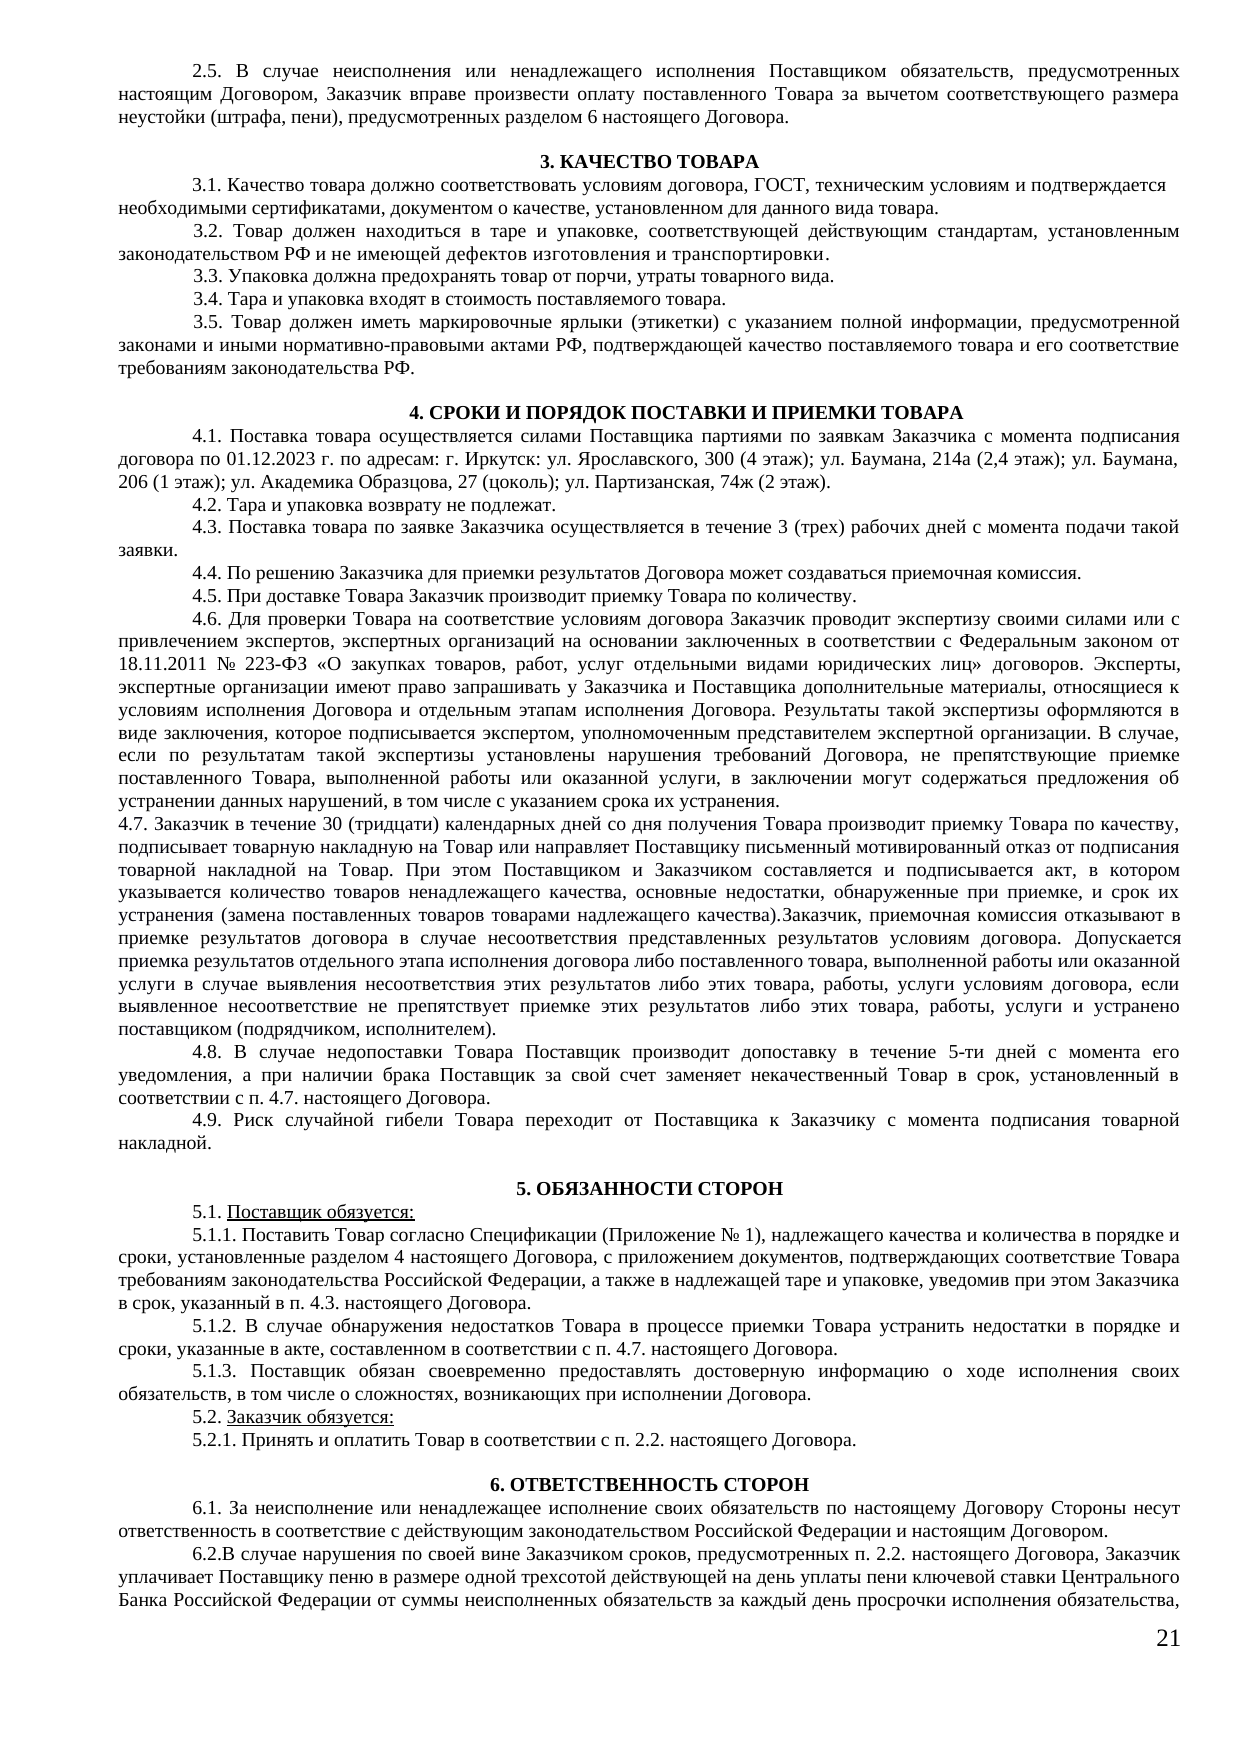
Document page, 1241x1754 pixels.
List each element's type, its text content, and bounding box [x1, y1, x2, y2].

text 3.2. Товар должен находиться в таре и упаковке, соответствующей действующим стандартам, установленным законодательством РФ и не имеющей дефектов изготовления и транспортировки. [118, 219, 1181, 264]
text 5.1. Поставщик обязуется: [118, 1200, 1181, 1222]
text 5.2. Заказчик обязуется: [118, 1405, 1181, 1428]
text 4.4. По решению Заказчика для приемки результатов Договора может создаваться приемочная комиссия. [118, 561, 1182, 584]
text 4.6. Для проверки Товара на соответствие условиям договора Заказчик проводит экспертизу своими силами или с привлечением экспертов, экспертных организаций на основании заключенных в соответствии с Федеральным законом от 18.11.2011 № 223-ФЗ «О закупках товаров, работ, услуг отдельными видами юридических лиц» договоров. Эксперты, экспертные организации имеют право запрашивать у Заказчика и Поставщика дополнительные материалы, относящиеся к условиям исполнения Договора и отдельным этапам исполнения Договора. Результаты такой экспертизы оформляются в виде заключения, которое подписывается экспертом, уполномоченным представителем экспертной организации. В случае, если по результатам такой экспертизы установлены нарушения требований Договора, не препятствующие приемке поставленного Товара, выполненной работы или оказанной услуги, в заключении могут содержаться предложения об устранении данных нарушений, в том числе с указанием срока их устранения. [118, 607, 1181, 812]
text 4.5. При доставке Товара Заказчик производит приемку Товара по количеству. [118, 584, 1182, 607]
text 4. СРОКИ И ПОРЯДОК ПОСТАВКИ И ПРИЕМКИ ТОВАРА [118, 401, 1181, 424]
text 4.2. Тара и упаковка возврату не подлежат. [118, 492, 1181, 515]
text 4.9. Риск случайной гибели Товара переходит от Поставщика к Заказчику с момента подписания товарной накладной. [118, 1108, 1181, 1154]
text 3. КАЧЕСТВО ТОВАРА [118, 150, 1181, 173]
text 5.1.2. В случае обнаружения недостатков Товара в процессе приемки Товара устранить недостатки в порядке и сроки, указанные в акте, составленном в соответствии с п. 4.7. настоящего Договора. [118, 1314, 1181, 1359]
text 6.1. За неисполнение или ненадлежащее исполнение своих обязательств по настоящему Договору Стороны несут ответственность в соответствие с действующим законодательством Российской Федерации и настоящим Договором. [118, 1496, 1181, 1542]
text 4.7. Заказчик в течение 30 (тридцати) календарных дней со дня получения Товара производит приемку Товара по качеству, подписывает товарную накладную на Товар или направляет Поставщику письменный мотивированный отказ от подписания товарной накладной на Товар. При этом Поставщиком и Заказчиком составляется и подписывается акт, в котором указывается количество товаров ненадлежащего качества, основные недостатки, обнаруженные при приемке, и срок их устранения (замена поставленных товаров товарами надлежащего качества).Заказчик, приемочная комиссия отказывают в приемке результатов договора в случае несоответствия представленных результатов условиям договора. Допускается приемка результатов отдельного этапа исполнения договора либо поставленного товара, выполненной работы или оказанной услуги в случае выявления несоответствия этих результатов либо этих товара, работы, услуги условиям договора, если выявленное несоответствие не препятствует приемке этих результатов либо этих товара, работы, услуги и устранено поставщиком (подрядчиком, исполнителем). [118, 812, 1181, 1040]
text 4.1. Поставка товара осуществляется силами Поставщика партиями по заявкам Заказчика с момента подписания договора по 01.12.2023 г. по адресам: г. Иркутск: ул. Ярославского, 300 (4 этаж); ул. Баумана, 214а (2,4 этаж); ул. Баумана, 206 (1 этаж); ул. Академика Образцова, 27 (цоколь); ул. Партизанская, 74ж (2 этаж). [118, 424, 1181, 492]
text 5.1.1. Поставить Товар согласно Спецификации (Приложение № 1), надлежащего качества и количества в порядке и сроки, установленные разделом 4 настоящего Договора, с приложением документов, подтверждающих соответствие Товара требованиям законодательства Российской Федерации, а также в надлежащей таре и упаковке, уведомив при этом Заказчика в срок, указанный в п. 4.3. настоящего Договора. [118, 1222, 1181, 1314]
text 3.4. Тара и упаковка входят в стоимость поставляемого товара. [118, 287, 1181, 310]
text 3.5. Товар должен иметь маркировочные ярлыки (этикетки) с указанием полной информации, предусмотренной законами и иными нормативно-правовыми актами РФ, подтверждающей качество поставляемого товара и его соответствие требованиям законодательства РФ. [118, 310, 1181, 378]
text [118, 1542, 1181, 1610]
text 2.5. В случае неисполнения или ненадлежащего исполнения Поставщиком обязательств, предусмотренных настоящим Договором, Заказчик вправе произвести оплату поставленного Товара за вычетом соответствующего размера неустойки (штрафа, пени), предусмотренных разделом 6 настоящего Договора. [118, 59, 1181, 127]
text 3.1. Качество товара должно соответствовать условиям договора, ГОСТ, техническим условиям и подтверждается необходимыми сертификатами, документом о качестве, установленном для данного вида товара. [118, 173, 1168, 219]
text 5.2.1. Принять и оплатить Товар в соответствии с п. 2.2. настоящего Договора. [118, 1428, 1181, 1451]
text 4.8. В случае недопоставки Товара Поставщик производит допоставку в течение 5-ти дней с момента его уведомления, а при наличии брака Поставщик за свой счет заменяет некачественный Товар в срок, установленный в соответствии с п. 4.7. настоящего Договора. [118, 1040, 1181, 1108]
text 4.3. Поставка товара по заявке Заказчика осуществляется в течение 3 (трех) рабочих дней с момента подачи такой заявки. [118, 515, 1181, 561]
text 6. ОТВЕТСТВЕННОСТЬ СТОРОН [118, 1473, 1181, 1496]
text 3.3. Упаковка должна предохранять товар от порчи, утраты товарного вида. [118, 264, 1181, 287]
text 5.1.3. Поставщик обязан своевременно предоставлять достоверную информацию о ходе исполнения своих обязательств, в том числе о сложностях, возникающих при исполнении Договора. [118, 1359, 1181, 1405]
text 5. ОБЯЗАННОСТИ СТОРОН [118, 1177, 1181, 1200]
